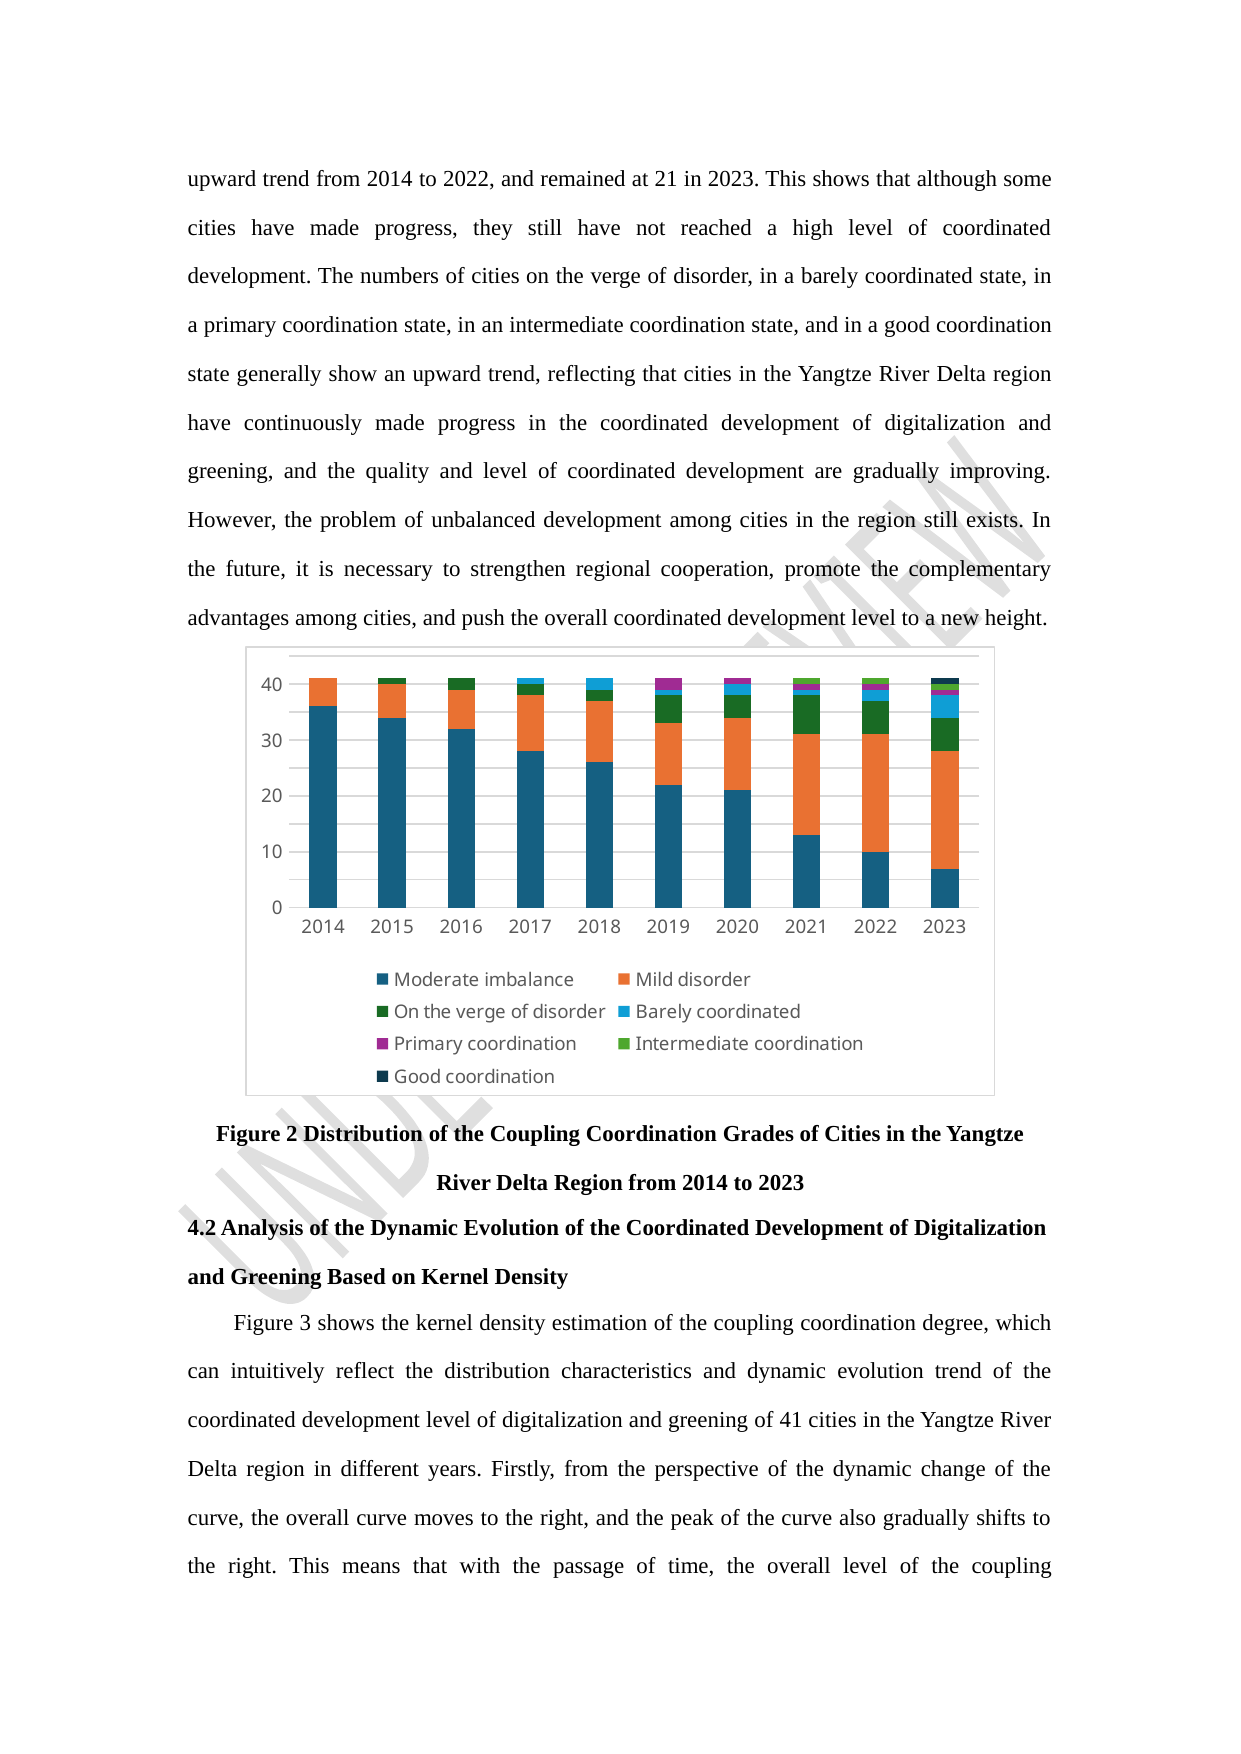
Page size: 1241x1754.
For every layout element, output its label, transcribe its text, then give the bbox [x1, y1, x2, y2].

text Figure 2 Distribution of the Coupling Coordination Grades of Cities in the Yangtze River Delta Region from 2014 to 2023 [187, 1117, 1053, 1198]
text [187, 162, 1053, 633]
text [187, 1306, 1053, 1582]
text 4.2 Analysis of the Dynamic Evolution of the Coordinated Development of Digitalization and Greening Based on Kernel Density [187, 1211, 1053, 1293]
